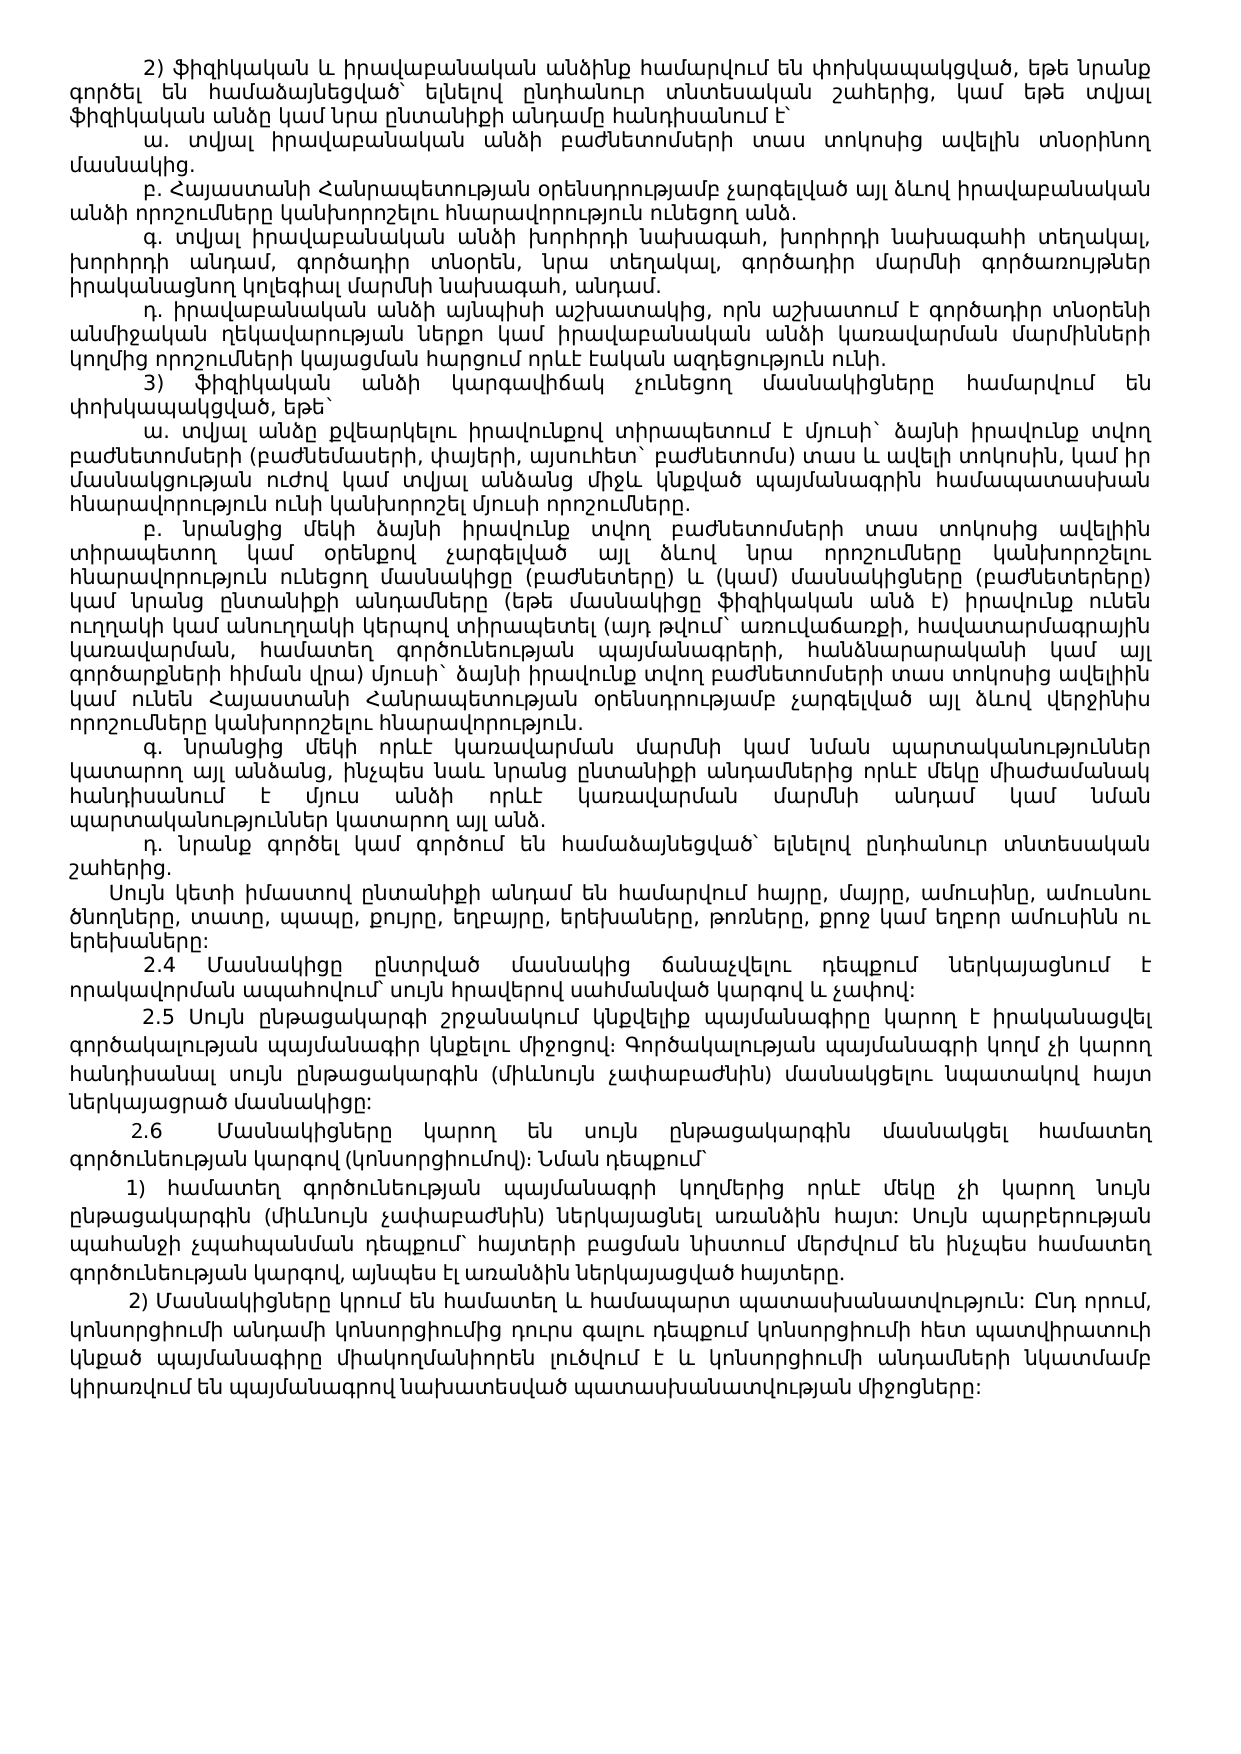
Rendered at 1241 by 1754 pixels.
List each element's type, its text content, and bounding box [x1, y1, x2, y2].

text ա. տվյալ իրավաբանական անձի բաժնետոմսերի տաս տոկոսից ավելին տնօրինող մասնակից. [69, 128, 1152, 177]
text գ. նրանցից մեկի որևէ կառավարման մարմնի կամ նման պարտականություններ կատարող այլ անձանց, ինչպես նաև նրանց ընտանիքի անդամներից որևէ մեկը միաժամանակ հանդիսանում է մյուս անձի որևէ կառավարման մարմնի անդամ կամ նման պարտականություններ կատարող այլ անձ. [69, 735, 1152, 832]
text 2) ֆիզիկական և իրավաբանական անձինք համարվում են փոխկապակցված, եթե նրանք գործել են համաձայնեցված՝ ելնելով ընդհանուր տնտեսական շահերից, կամ եթե տվյալ ֆիզիկական անձը կամ նրա ընտանիքի անդամը հանդիսանում է՝ [69, 56, 1152, 128]
text դ. նրանք գործել կամ գործում են համաձայնեցված՝ ելնելով ընդհանուր տնտեսական շահերից. [69, 832, 1152, 881]
text Սույն կետի իմաստով ընտանիքի անդամ են համարվում հայրը, մայրը, ամուսինը, ամուսնու ծնողները, տատը, պապը, քույրը, եղբայրը, երեխաները, թոռները, քրոջ կամ եղբոր ամուսինն ու երեխաները: [69, 881, 1152, 953]
text 2) Մասնակիցները կրում են համատեղ և համապարտ պատասխանատվություն: Ընդ որում, կոնսորցիումի անդամի կոնսորցիումից դուրս գալու դեպքում կոնսորցիումի հետ պատվիրատուի կնքած պայմանագիրը միակողմանիորեն լուծվում է և կոնսորցիումի անդամների նկատմամբ կիրառվում են պայմանագրով նախատեսված պատասխանատվության միջոցները: [69, 1286, 1152, 1400]
text 1) համատեղ գործունեության պայմանագրի կողմերից որևէ մեկը չի կարող նույն ընթացակարգին (միևնույն չափաբաժնին) ներկայացնել առանձին հայտ: Սույն պարբերության պահանջի չպահպանման դեպքում` հայտերի բացման նիստում մերժվում են ինչպես համատեղ գործունեության կարգով, այնպես էլ առանձին ներկայացված հայտերը. [69, 1173, 1152, 1286]
text բ. Հայաստանի Հանրապետության օրենսդրությամբ չարգելված այլ ձևով իրավաբանական անձի որոշումները կանխորոշելու հնարավորություն ունեցող անձ. [69, 177, 1152, 225]
text 3) ֆիզիկական անձի կարգավիճակ չունեցող մասնակիցները համարվում են փոխկապակցված, եթե` [69, 371, 1152, 419]
text 2.6 Մասնակիցները կարող են սույն ընթացակարգին մասնակցել համատեղ գործունեության կարգով (կոնսորցիումով)։ Նման դեպքում` [69, 1116, 1152, 1173]
text 2.5 Սույն ընթացակարգի շրջանակում կնքվելիք պայմանագիրը կարող է իրականացվել գործակալության պայմանագիր կնքելու միջոցով։ Գործակալության պայմանագրի կողմ չի կարող հանդիսանալ սույն ընթացակարգին (միևնույն չափաբաժնին) մասնակցելու նպատակով հայտ ներկայացրած մասնակիցը: [69, 1002, 1152, 1116]
text ա. տվյալ անձը քվեարկելու իրավունքով տիրապետում է մյուսի` ձայնի իրավունք տվող բաժնետոմսերի (բաժնեմասերի, փայերի, այսուհետ` բաժնետոմս) տաս և ավելի տոկոսին, կամ իր մասնակցության ուժով կամ տվյալ անձանց միջև կնքված պայմանագրին համապատասխան հնարավորություն ունի կանխորոշել մյուսի որոշումները. [69, 419, 1152, 517]
text բ. նրանցից մեկի ձայնի իրավունք տվող բաժնետոմսերի տաս տոկոսից ավելիին տիրապետող կամ օրենքով չարգելված այլ ձևով նրա որոշումները կանխորոշելու հնարավորություն ունեցող մասնակիցը (բաժնետերը) և (կամ) մասնակիցները (բաժնետերերը) կամ նրանց ընտանիքի անդամները (եթե մասնակիցը ֆիզիկական անձ է) իրավունք ունեն ուղղակի կամ անուղղակի կերպով տիրապետել (այդ թվում` առուվաճառքի, հավատարմագրային կառավարման, համատեղ գործունեության պայմանագրերի, հանձնարարականի կամ այլ գործարքների հիման վրա) մյուսի` ձայնի իրավունք տվող բաժնետոմսերի տաս տոկոսից ավելիին կամ ունեն Հայաստանի Հանրապետության օրենսդրությամբ չարգելված այլ ձևով վերջինիս որոշումները կանխորոշելու հնարավորություն. [69, 517, 1152, 735]
text 2.4 Մասնակիցը ընտրված մասնակից ճանաչվելու դեպքում ներկայացնում է որակավորման ապահովում՝ սույն հրավերով սահմանված կարգով և չափով: [69, 953, 1152, 1002]
text գ. տվյալ իրավաբանական անձի խորհրդի նախագահ, խորհրդի նախագահի տեղակալ, խորհրդի անդամ, գործադիր տնօրեն, նրա տեղակալ, գործադիր մարմնի գործառույթներ իրականացնող կոլեգիալ մարմնի նախագահ, անդամ. [69, 225, 1152, 298]
text դ. իրավաբանական անձի այնպիսի աշխատակից, որն աշխատում է գործադիր տնօրենի անմիջական ղեկավարության ներքո կամ իրավաբանական անձի կառավարման մարմինների կողմից որոշումների կայացման հարցում որևէ էական ազդեցություն ունի. [69, 298, 1152, 371]
